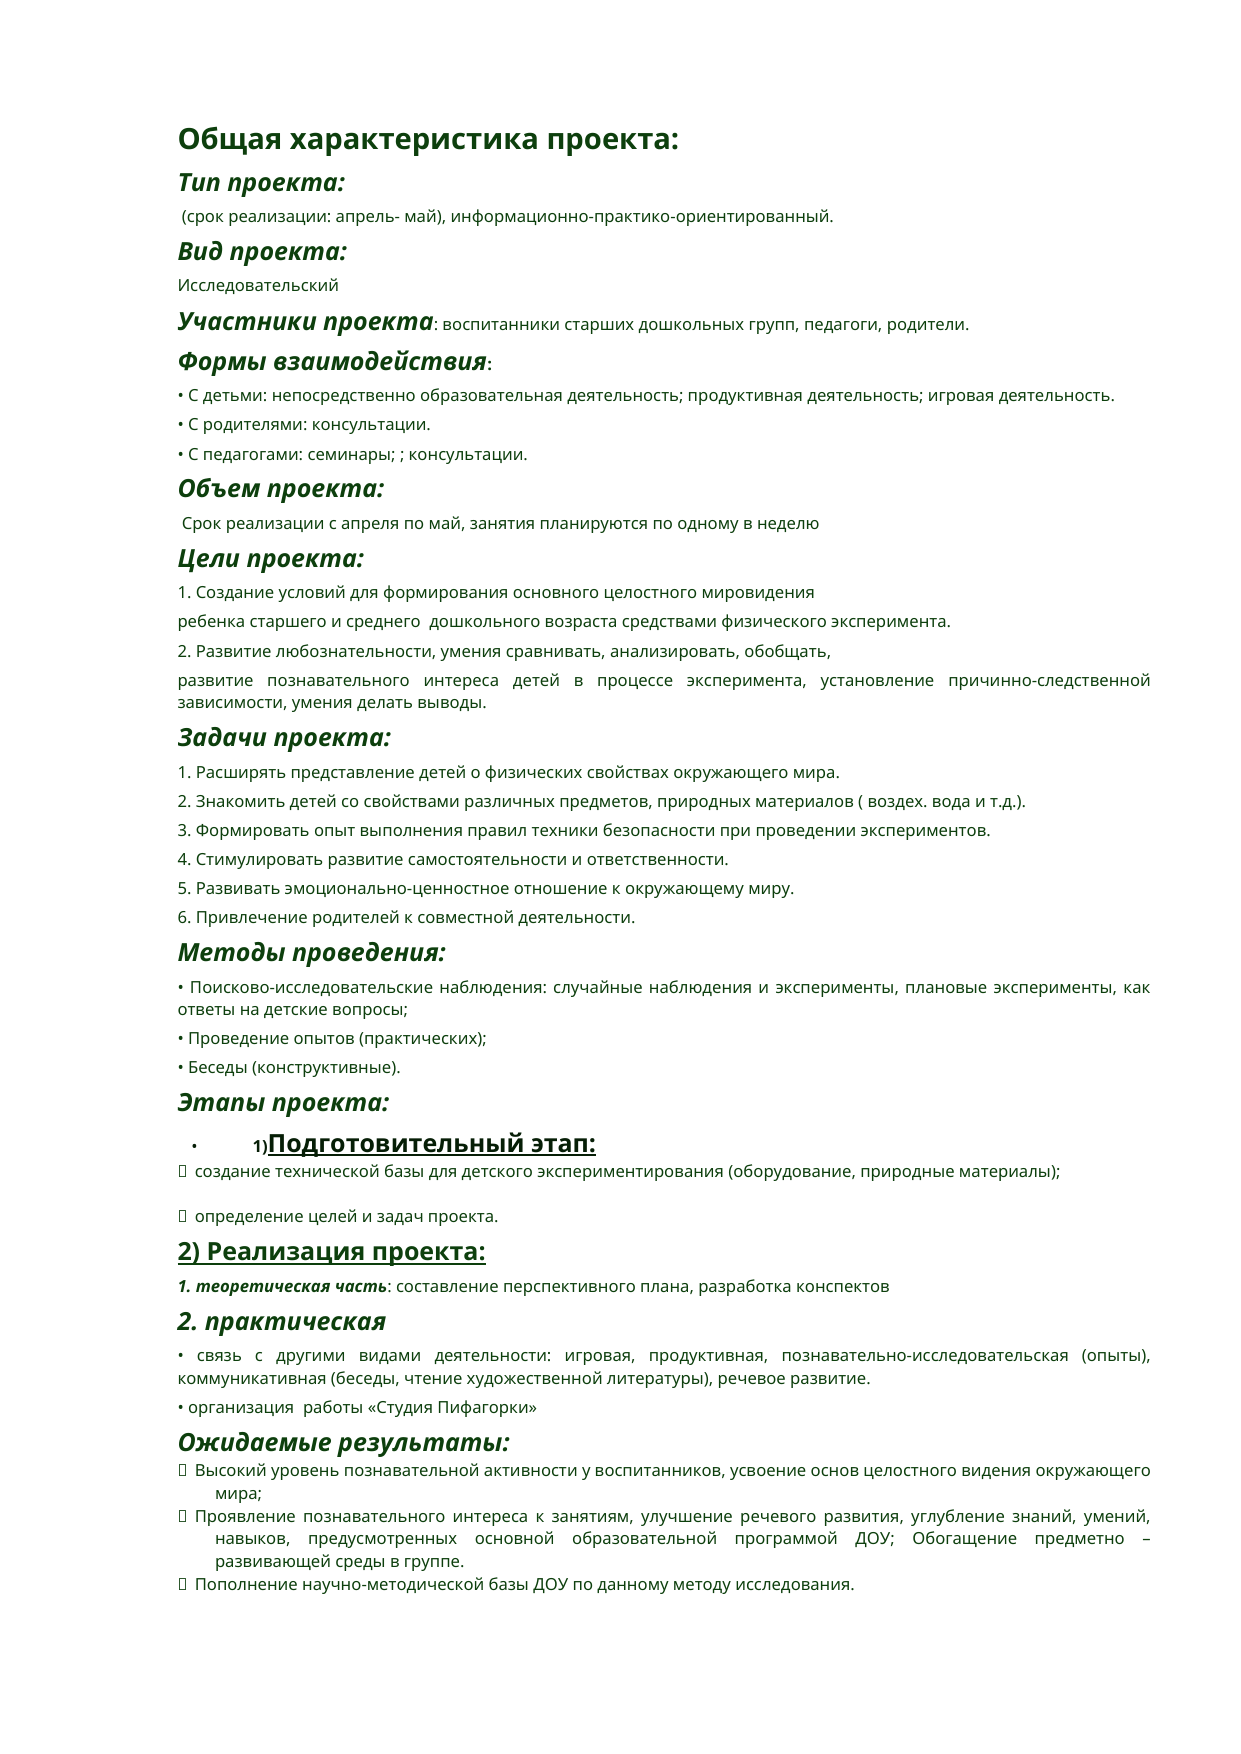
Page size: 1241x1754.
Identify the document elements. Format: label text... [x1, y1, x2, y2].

text • организация работы «Студия Пифагорки» [177, 1396, 1152, 1418]
text 6. Привлечение родителей к совместной деятельности. [177, 906, 1152, 928]
text  Проявление познавательного интереса к занятиям, улучшение речевого развития, углубление знаний, умений, навыков, предусмотренных основной образовательной программой ДОУ; Обогащение предметно – развивающей среды в группе. [177, 1504, 1152, 1572]
text развитие познавательного интереса детей в процессе эксперимента, установление причинно-следственной зависимости, умения делать выводы. [177, 668, 1152, 714]
text 3. Формировать опыт выполнения правил техники безопасности при проведении экспериментов. [177, 818, 1152, 841]
text • Беседы (конструктивные). [177, 1056, 1152, 1079]
text • связь с другими видами деятельности: игровая, продуктивная, познавательно-исследовательская (опыты), коммуникативная (беседы, чтение художественной литературы), речевое развитие. [177, 1344, 1152, 1389]
text (срок реализации: апрель- май), информационно-практико-ориентированный. [177, 204, 1152, 227]
text 2) Реализация проекта: [177, 1234, 1152, 1268]
text  создание технической базы для детского экспериментирования (оборудование, природные материалы); [177, 1159, 1152, 1182]
text • Проведение опытов (практических); [177, 1027, 1152, 1050]
text 2. Знакомить детей со свойствами различных предметов, природных материалов ( воздех. вода и т.д.). [177, 789, 1152, 812]
text 1. теоретическая часть: составление перспективного плана, разработка конспектов [177, 1274, 1152, 1297]
text 4. Стимулировать развитие самостоятельности и ответственности. [177, 848, 1152, 870]
text • С детьми: непосредственно образовательная деятельность; продуктивная деятельность; игровая деятельность. [177, 384, 1152, 407]
text • С родителями: консультации. [177, 413, 1152, 436]
text  определение целей и задач проекта. [177, 1205, 1152, 1228]
text Цели проекта: [177, 541, 1152, 575]
list 1)Подготовительный этап: [191, 1126, 1152, 1159]
text Участники проекта: воспитанники старших дошкольных групп, педагоги, родители. [177, 303, 1152, 337]
text ребенка старшего и среднего дошкольного возраста средствами физического эксперимента. [177, 610, 1152, 633]
text Исследовательский [177, 274, 1152, 297]
text  Пополнение научно-методической базы ДОУ по данному методу исследования. [177, 1572, 1152, 1595]
text 2. Развитие любознательности, умения сравнивать, анализировать, обобщать, [177, 639, 1152, 662]
text • Поисково-исследовательские наблюдения: случайные наблюдения и эксперименты, плановые эксперименты, как ответы на детские вопросы; [177, 975, 1152, 1021]
text Вид проекта: [177, 234, 1152, 268]
text • С педагогами: семинары; ; консультации. [177, 442, 1152, 465]
text 5. Развивать эмоционально-ценностное отношение к окружающему миру. [177, 877, 1152, 899]
text 2. практическая [177, 1303, 1152, 1338]
text Методы проведения: [177, 935, 1152, 969]
text 1. Расширять представление детей о физических свойствах окружающего мира. [177, 760, 1152, 783]
text Задачи проекта: [177, 720, 1152, 754]
text Тип проекта: [177, 164, 1152, 198]
text  Высокий уровень познавательной активности у воспитанников, усвоение основ целостного видения окружающего мира; [177, 1459, 1152, 1504]
text Срок реализации с апреля по май, занятия планируются по одному в неделю [177, 512, 1152, 534]
text 1. Создание условий для формирования основного целостного мировидения [177, 581, 1152, 604]
text Объем проекта: [177, 471, 1152, 505]
text Ожидаемые результаты: [177, 1425, 1152, 1459]
text Общая характеристика проекта: [177, 118, 1152, 158]
text Этапы проекта: [177, 1085, 1152, 1119]
text Формы взаимодействия: [177, 343, 1152, 378]
